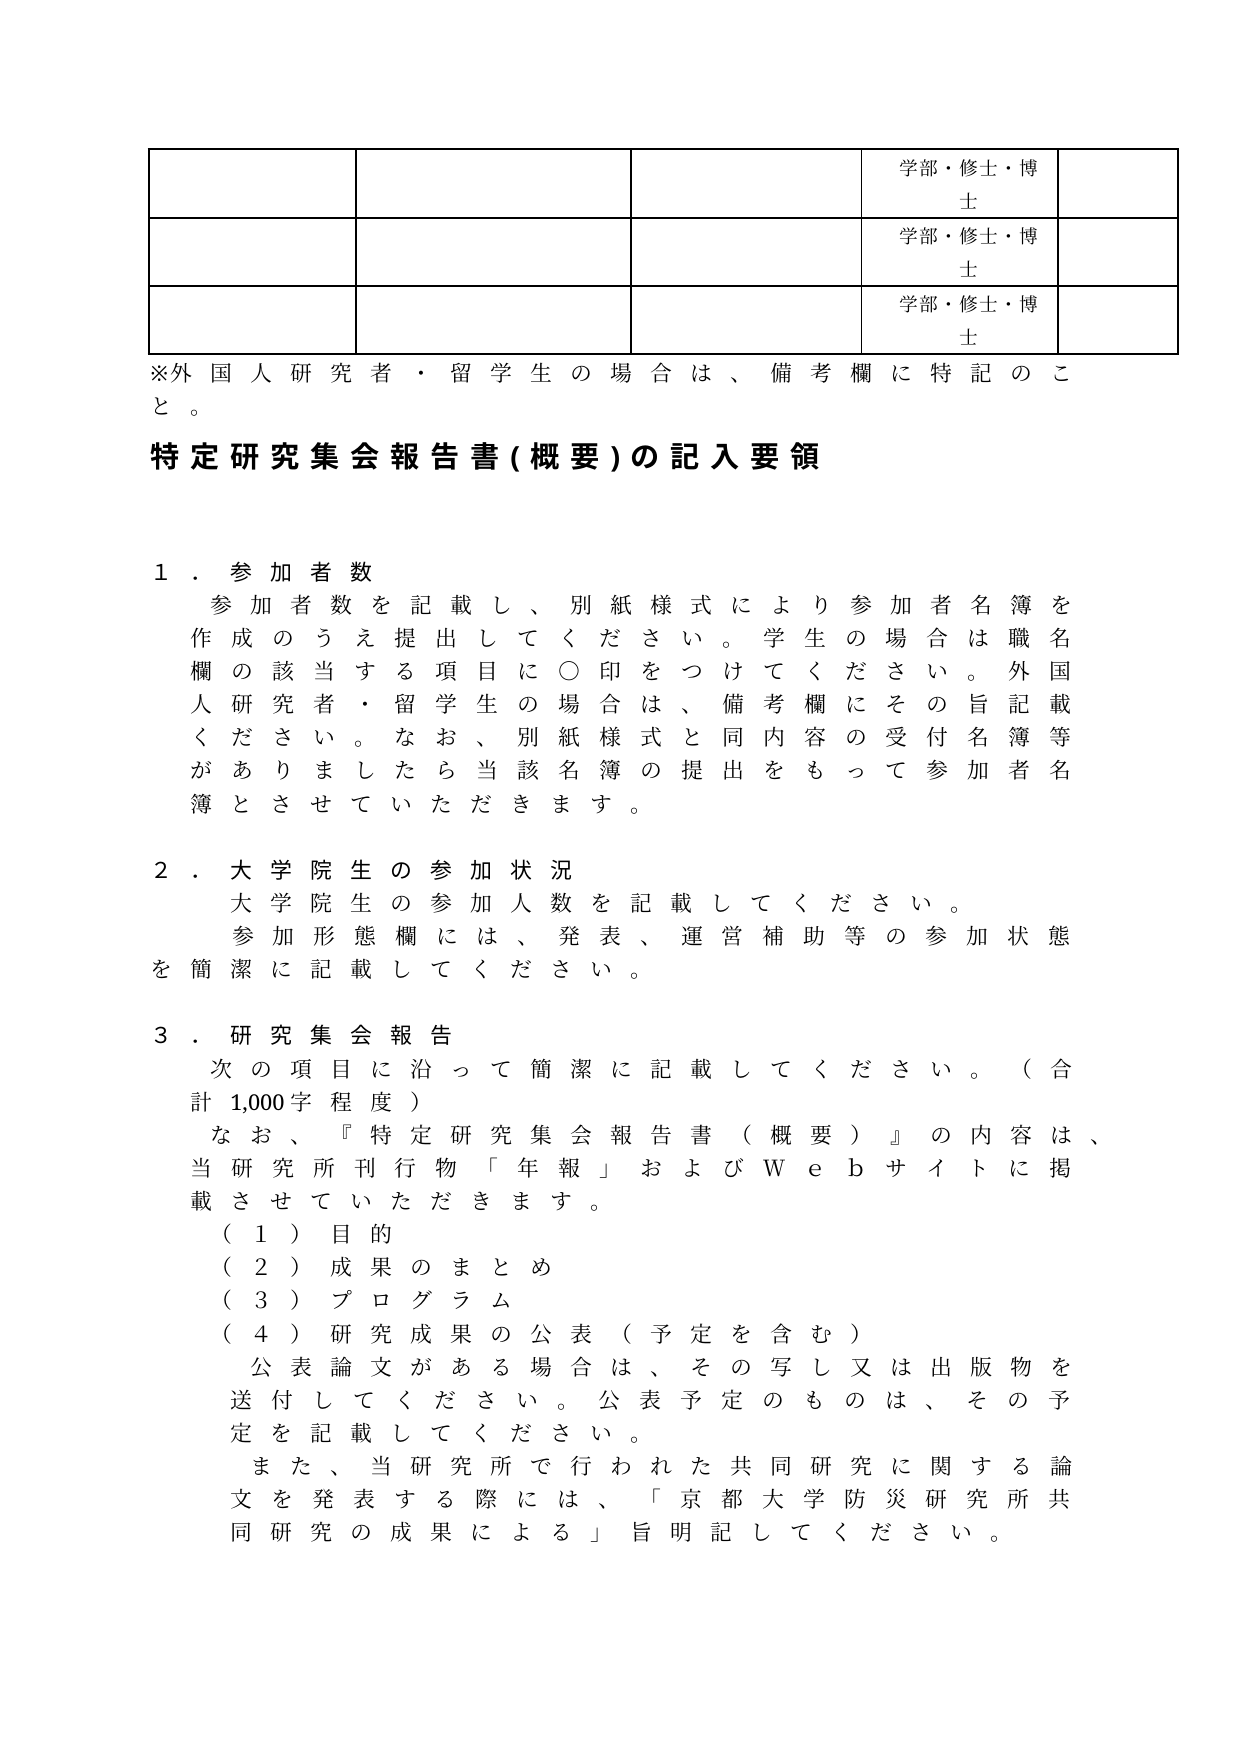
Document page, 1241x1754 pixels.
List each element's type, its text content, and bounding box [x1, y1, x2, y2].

table_cell [357, 287, 630, 353]
text また、当研究所で行われた共同研究に関する論文を発表する際には、「京都大学防災研究所共同研究の成果による」旨明記してください。 [210, 1448, 1090, 1548]
table_cell 学部・修士・博士 [862, 219, 1057, 285]
table_cell [150, 219, 355, 285]
table_cell [150, 287, 355, 353]
table_cell [632, 287, 861, 353]
table_cell 学部・修士・博士 [862, 150, 1057, 217]
text ※外国人研究者・留学生の場合は、備考欄に特記のこと。 [150, 355, 1090, 422]
table_cell [1059, 150, 1177, 217]
text ２．大学院生の参加状況 [150, 852, 1090, 885]
text なお、『特定研究集会報告書（概要）』の内容は、当研究所刊行物「年報」およびＷｅｂサイトに掲載させていただきます。 [170, 1117, 1090, 1217]
text 公表論文がある場合は、その写し又は出版物を送付してください。公表予定のものは、その予定を記載してください。 [210, 1349, 1090, 1448]
text 特定研究集会報告書(概要)の記入要領 [150, 422, 1090, 488]
text 大学院生の参加人数を記載してください。 [150, 885, 1090, 918]
table_cell [632, 219, 861, 285]
table_cell [632, 150, 861, 217]
table_cell [1059, 219, 1177, 285]
text ３．研究集会報告 [150, 1018, 1090, 1051]
table_cell [1059, 287, 1177, 353]
text 次の項目に沿って簡潔に記載してください。（合計1,000字程度） [173, 1051, 1090, 1117]
text （２）成果のまとめ [150, 1250, 1090, 1283]
table_cell [357, 150, 630, 217]
table_cell 学部・修士・博士 [862, 287, 1057, 353]
text 参加者数を記載し、別紙様式により参加者名簿を作成のうえ提出してください。学生の場合は職名欄の該当する項目に○印をつけてください。外国人研究者・留学生の場合は、備考欄にその旨記載ください。なお、別紙様式と同内容の受付名簿等がありましたら当該名簿の提出をもって参加者名簿とさせていただきます。 [170, 587, 1090, 819]
text （３）プログラム [150, 1283, 1090, 1316]
text （１）目的 [150, 1217, 1090, 1250]
text １．参加者数 [150, 554, 1090, 587]
text 参加形態欄には、発表、運営補助等の参加状態を簡潔に記載してください。 [150, 918, 1090, 985]
table_cell [357, 219, 630, 285]
text （４）研究成果の公表（予定を含む） [150, 1316, 1090, 1349]
table_cell [150, 150, 355, 217]
